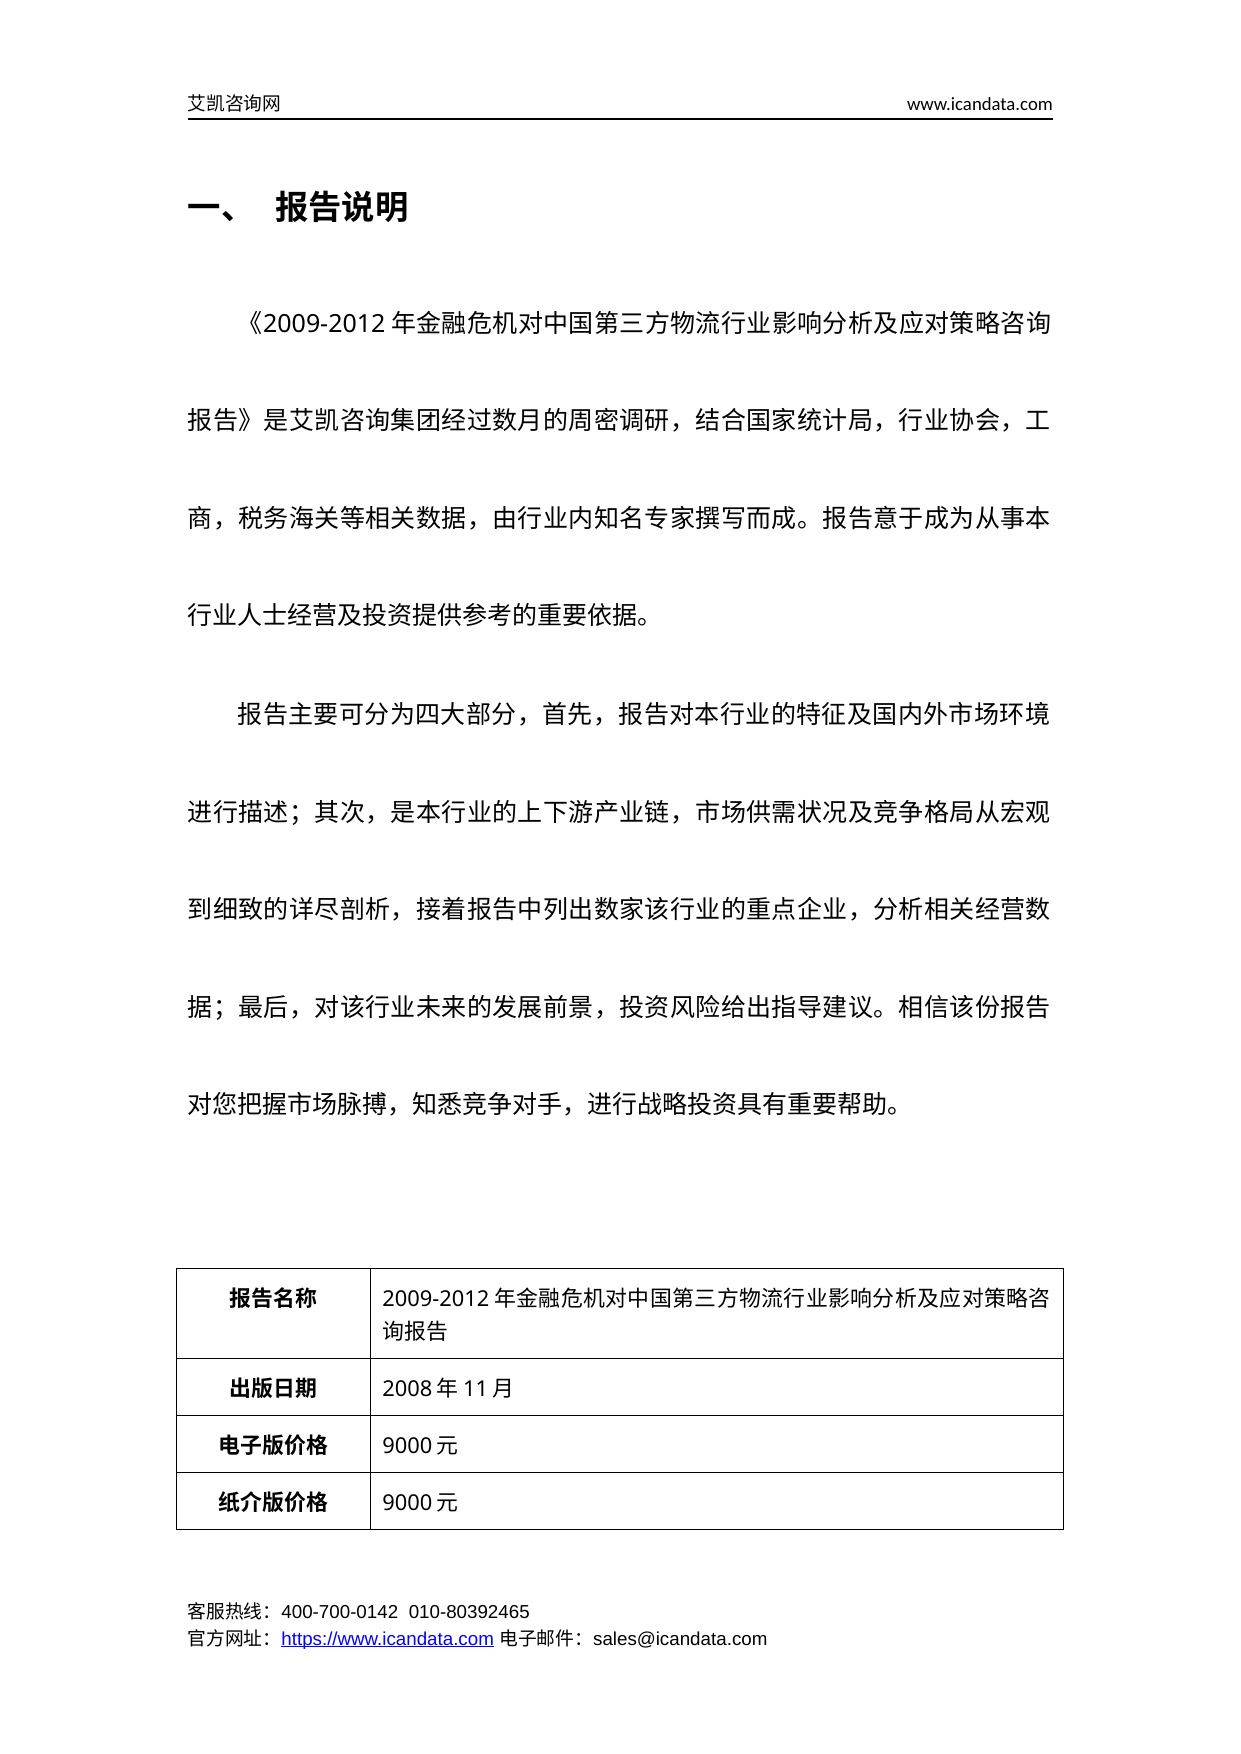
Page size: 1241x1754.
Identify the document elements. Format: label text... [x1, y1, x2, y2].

text 报告主要可分为四大部分，首先，报告对本行业的特征及国内外市场环境进行描述；其次，是本行业的上下游产业链，市场供需状况及竞争格局从宏观到细致的详尽剖析，接着报告中列出数家该行业的重点企业，分析相关经营数据；最后，对该行业未来的发展前景，投资风险给出指导建议。相信该份报告对您把握市场脉搏，知悉竞争对手，进行战略投资具有重要帮助。 [187, 681, 1053, 1136]
table_cell 纸介版价格 [177, 1473, 370, 1529]
table_cell 2008年11月 [371, 1359, 1063, 1415]
table_cell 出版日期 [177, 1359, 370, 1415]
table_header 2009-2012年金融危机对中国第三方物流行业影响分析及应对策略咨询报告 [371, 1269, 1063, 1358]
subtitle 报告说明 [187, 172, 1053, 237]
table_header 报告名称 [177, 1269, 370, 1358]
table_cell 电子版价格 [177, 1416, 370, 1472]
table_cell 9000元 [371, 1473, 1063, 1529]
text 《2009-2012年金融危机对中国第三方物流行业影响分析及应对策略咨询报告》是艾凯咨询集团经过数月的周密调研，结合国家统计局，行业协会，工商，税务海关等相关数据，由行业内知名专家撰写而成。报告意于成为从事本行业人士经营及投资提供参考的重要依据。 [187, 289, 1053, 646]
table_cell 9000元 [371, 1416, 1063, 1472]
